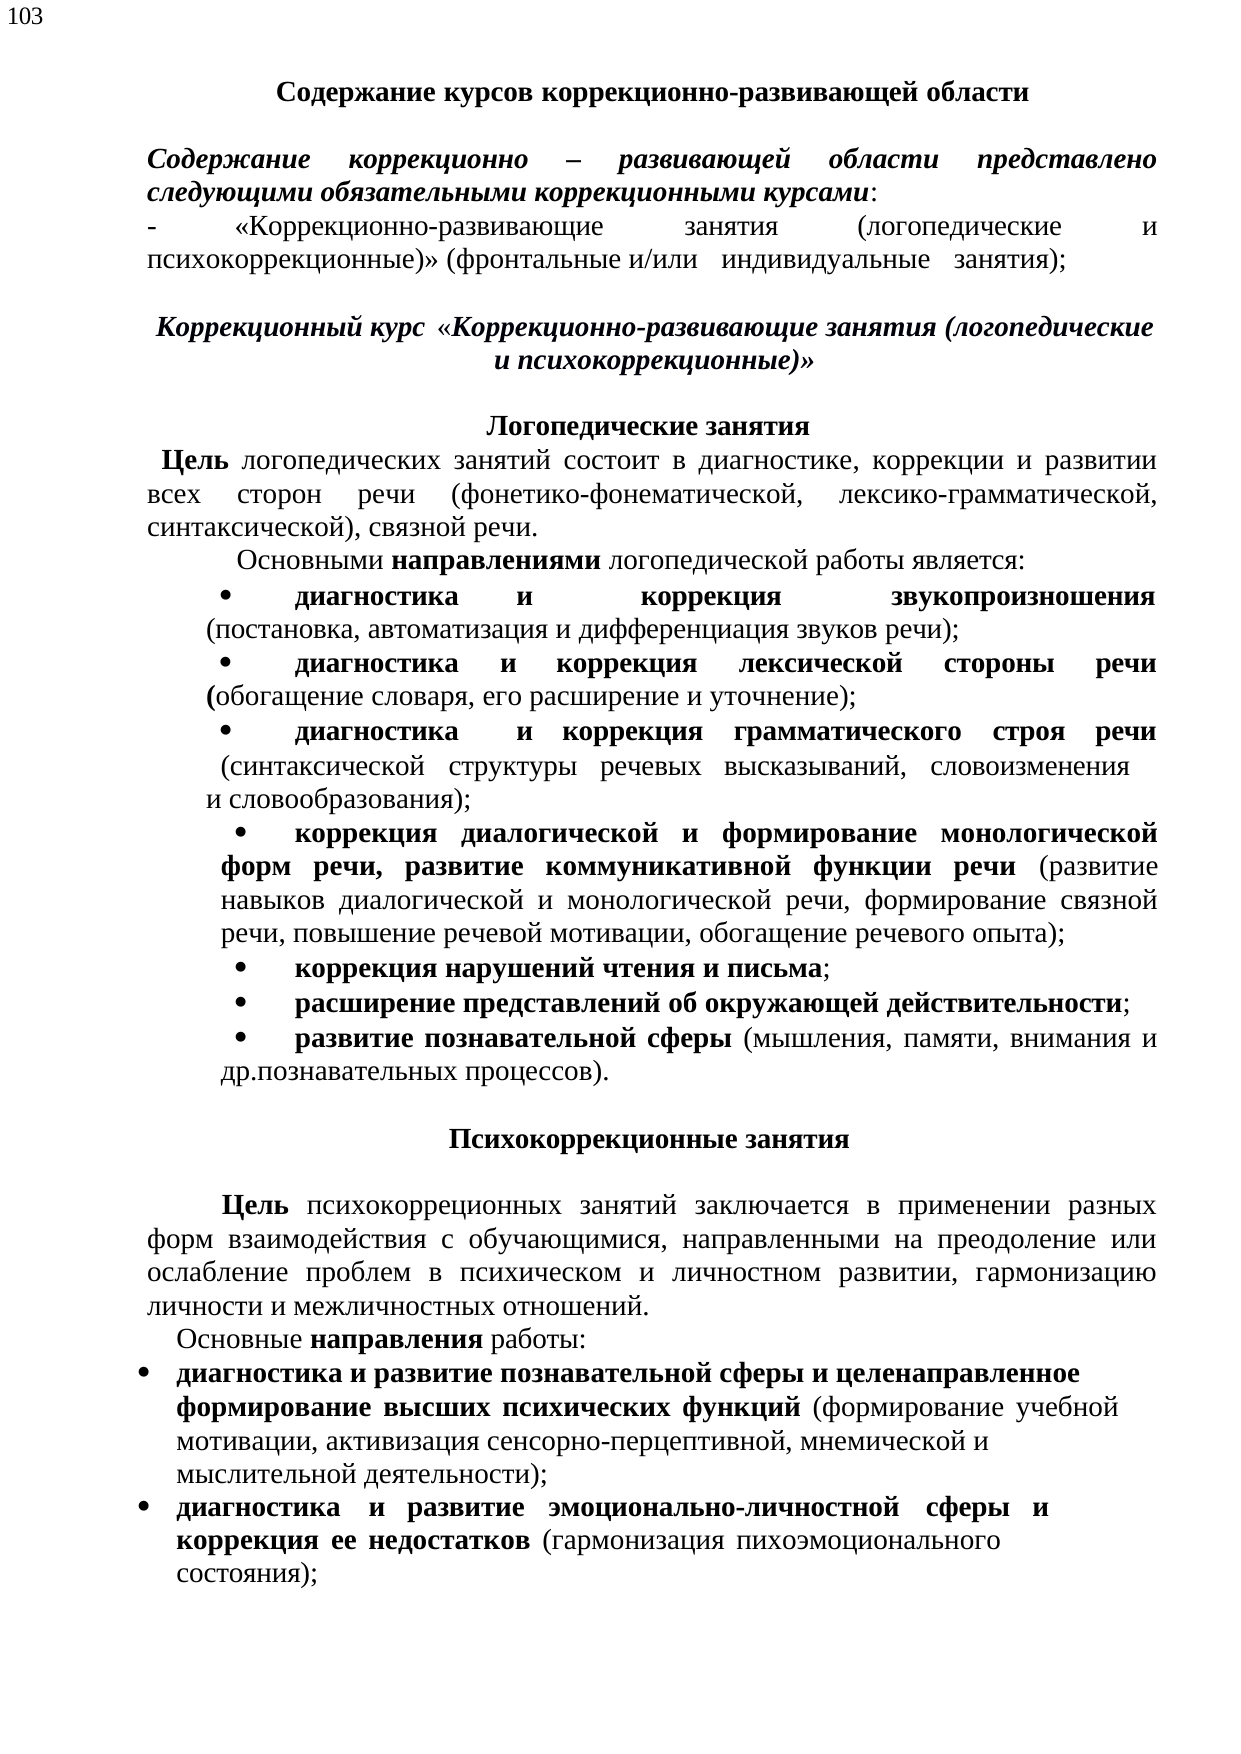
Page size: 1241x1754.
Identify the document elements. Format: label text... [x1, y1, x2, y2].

text (синтаксической структуры речевых высказываний, словоизменения и словообразования); [206, 748, 1132, 815]
text (постановка, автоматизация и дифференциация звуков речи); [206, 612, 1234, 646]
subtitle диагностика и коррекция грамматического строя речи [221, 712, 1234, 748]
text Цель психокорреционных занятий заключается в применении разных форм взаимодействия с обучающимися, направленными на преодоление или ослабление проблем в психическом и личностном развитии, гармонизацию личности и межличностных отношений. [147, 1187, 1158, 1321]
subtitle Содержание коррекционно – развивающей области представлено следующими обязательными коррекционными курсами: [147, 142, 1158, 208]
subtitle коррекция нарушений чтения и письма; [236, 949, 1234, 984]
text Основные направления работы: [176, 1322, 1234, 1355]
text - «Коррекционно-развивающие занятия (логопедические и психокоррекционные)» (фронтальные и/или индивидуальные занятия); [147, 208, 1158, 275]
text Содержание курсов коррекционно-развивающей области [89, 74, 1215, 108]
list развитие познавательной сферы (мышления, памяти, внимания и др.познавательных процессов). [221, 1020, 1158, 1087]
text Цель логопедических занятий состоит в диагностике, коррекции и развитии всех сторон речи (фонетико-фонематической, лексико-грамматической, синтаксической), связной речи. [147, 442, 1158, 543]
subtitle диагностика и коррекция звукопроизношения [221, 577, 1234, 612]
list коррекция диалогической и формирование монологической форм речи, развитие коммуникативной функции речи (развитие навыков диалогической и монологической речи, формирование связной речи, повышение речевой мотивации, обогащение речевого опыта); [221, 815, 1158, 949]
subtitle Психокоррекционные занятия [89, 1121, 1209, 1154]
subtitle Логопедические занятия [486, 409, 1234, 442]
list диагностика и развитие эмоционально-личностной сферы и коррекция ее недостатков (гармонизация пихоэмоционального состояния); [139, 1490, 1049, 1589]
list расширение представлений об окружающей действительности; [236, 984, 1234, 1020]
list диагностика и коррекция лексической стороны речи (обогащение словаря, его расширение и уточнение); [206, 646, 1157, 712]
text Основными направлениями логопедической работы является: [236, 543, 1234, 576]
list диагностика и развитие познавательной сферы и целенаправленное формирование высших психических функций (формирование учебной мотивации, активизация сенсорно-перцептивной, мнемической и мыслительной деятельности); [139, 1356, 1132, 1490]
text Коррекционный курс «Коррекционно-развивающие занятия (логопедические и психокоррекционные)» [155, 309, 1154, 376]
